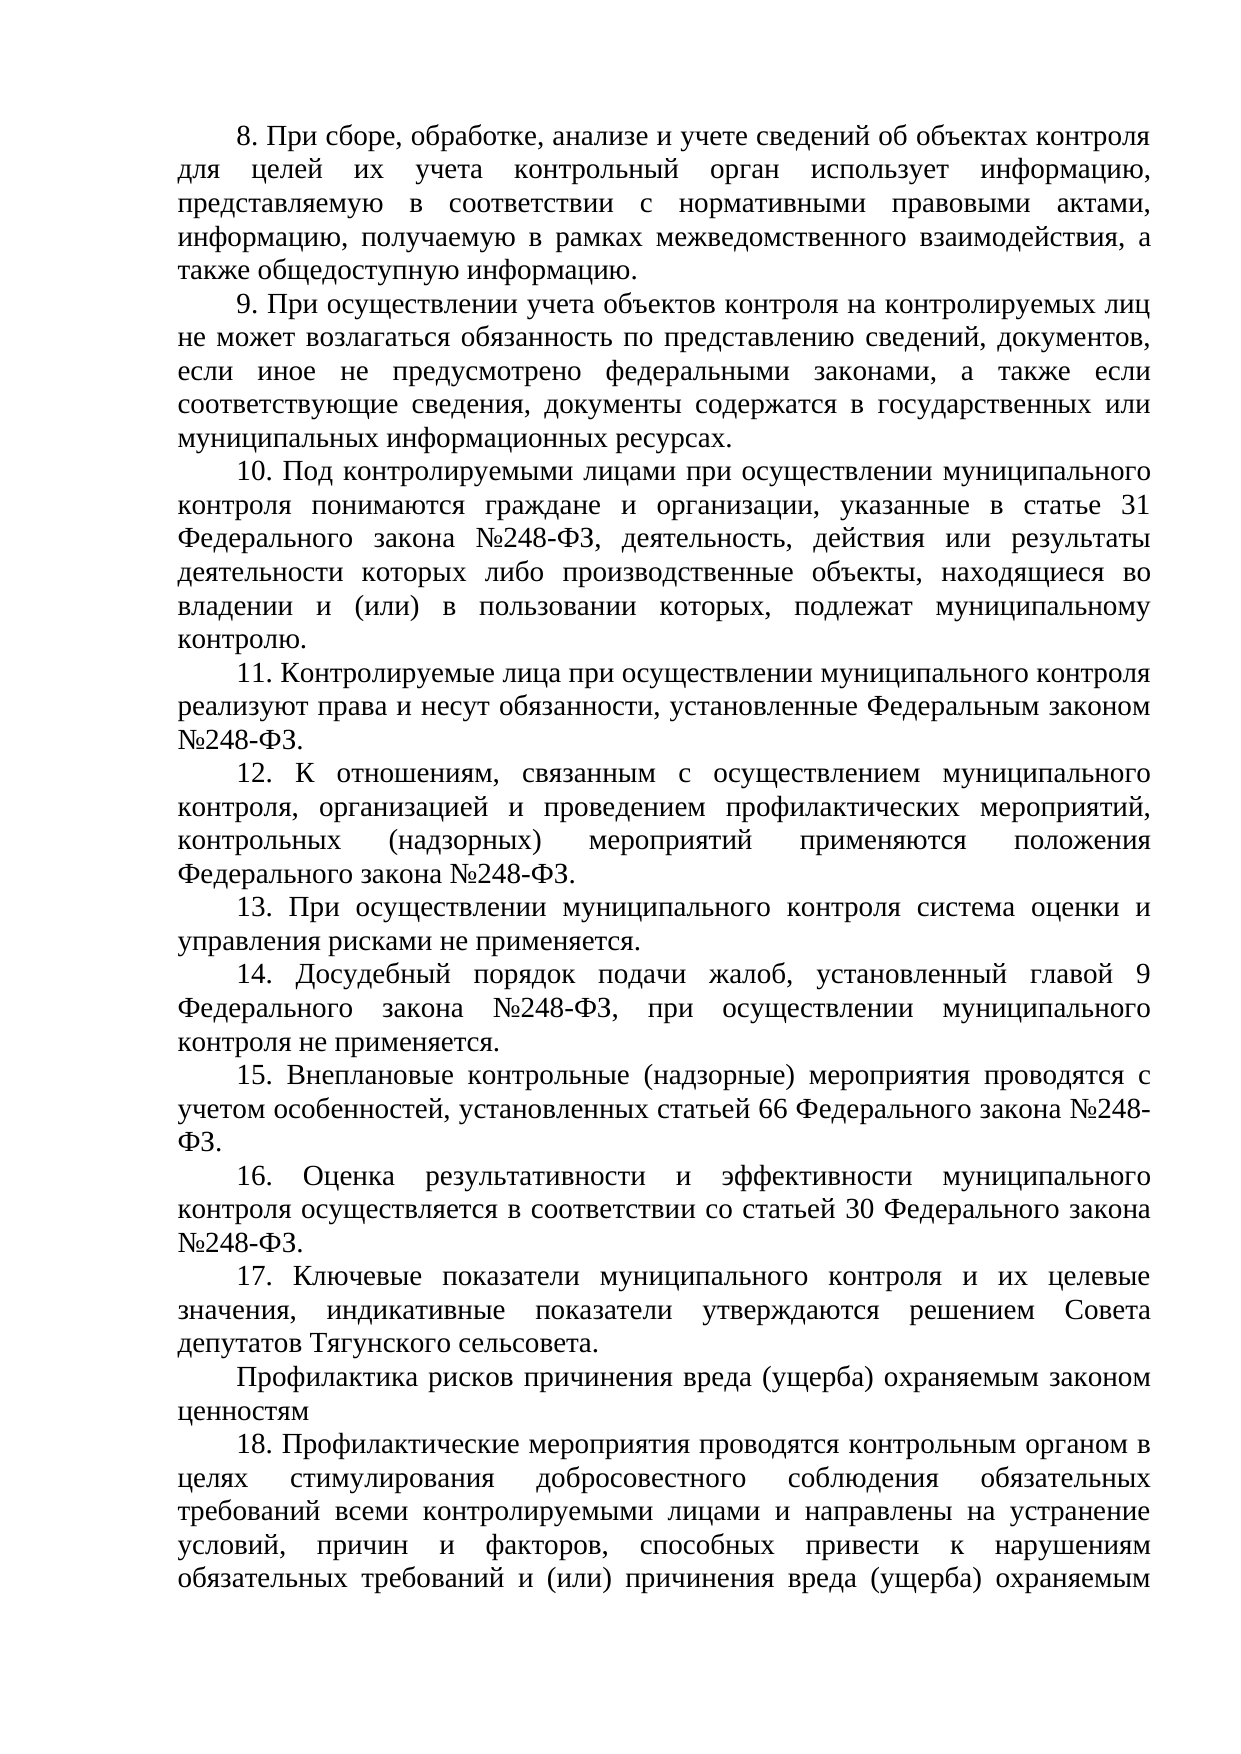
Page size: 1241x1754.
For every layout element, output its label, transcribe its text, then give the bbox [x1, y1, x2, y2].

text 17. Ключевые показатели муниципального контроля и их целевые значения, индикативные показатели утверждаются решением Совета депутатов Тягунского сельсовета. [177, 1258, 1152, 1359]
text 10. Под контролируемыми лицами при осуществлении муниципального контроля понимаются граждане и организации, указанные в статье 31 Федерального закона №248-ФЗ, деятельность, действия или результаты деятельности которых либо производственные объекты, находящиеся во владении и (или) в пользовании которых, подлежат муниципальному контролю. [177, 453, 1152, 655]
text 15. Внеплановые контрольные (надзорные) мероприятия проводятся с учетом особенностей, установленных статьей 66 Федерального закона №248-ФЗ. [177, 1057, 1152, 1158]
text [177, 1426, 1152, 1594]
text 13. При осуществлении муниципального контроля система оценки и управления рисками не применяется. [177, 889, 1152, 957]
text 8. При сборе, обработке, анализе и учете сведений об объектах контроля для целей их учета контрольный орган использует информацию, представляемую в соответствии с нормативными правовыми актами, информацию, получаемую в рамках межведомственного взаимодействия, а также общедоступную информацию. [177, 118, 1152, 286]
text 16. Оценка результативности и эффективности муниципального контроля осуществляется в соответствии со статьей 30 Федерального закона №248-ФЗ. [177, 1158, 1152, 1258]
text 12. К отношениям, связанным с осуществлением муниципального контроля, организацией и проведением профилактических мероприятий, контрольных (надзорных) мероприятий применяются положения Федерального закона №248-ФЗ. [177, 755, 1152, 889]
text 14. Досудебный порядок подачи жалоб, установленный главой 9 Федерального закона №248-ФЗ, при осуществлении муниципального контроля не применяется. [177, 957, 1152, 1057]
text 11. Контролируемые лица при осуществлении муниципального контроля реализуют права и несут обязанности, установленные Федеральным законом №248-ФЗ. [177, 655, 1152, 755]
text Профилактика рисков причинения вреда (ущерба) охраняемым законом ценностям [177, 1359, 1152, 1426]
text 9. При осуществлении учета объектов контроля на контролируемых лиц не может возлагаться обязанность по представлению сведений, документов, если иное не предусмотрено федеральными законами, а также если соответствующие сведения, документы содержатся в государственных или муниципальных информационных ресурсах. [177, 286, 1152, 453]
